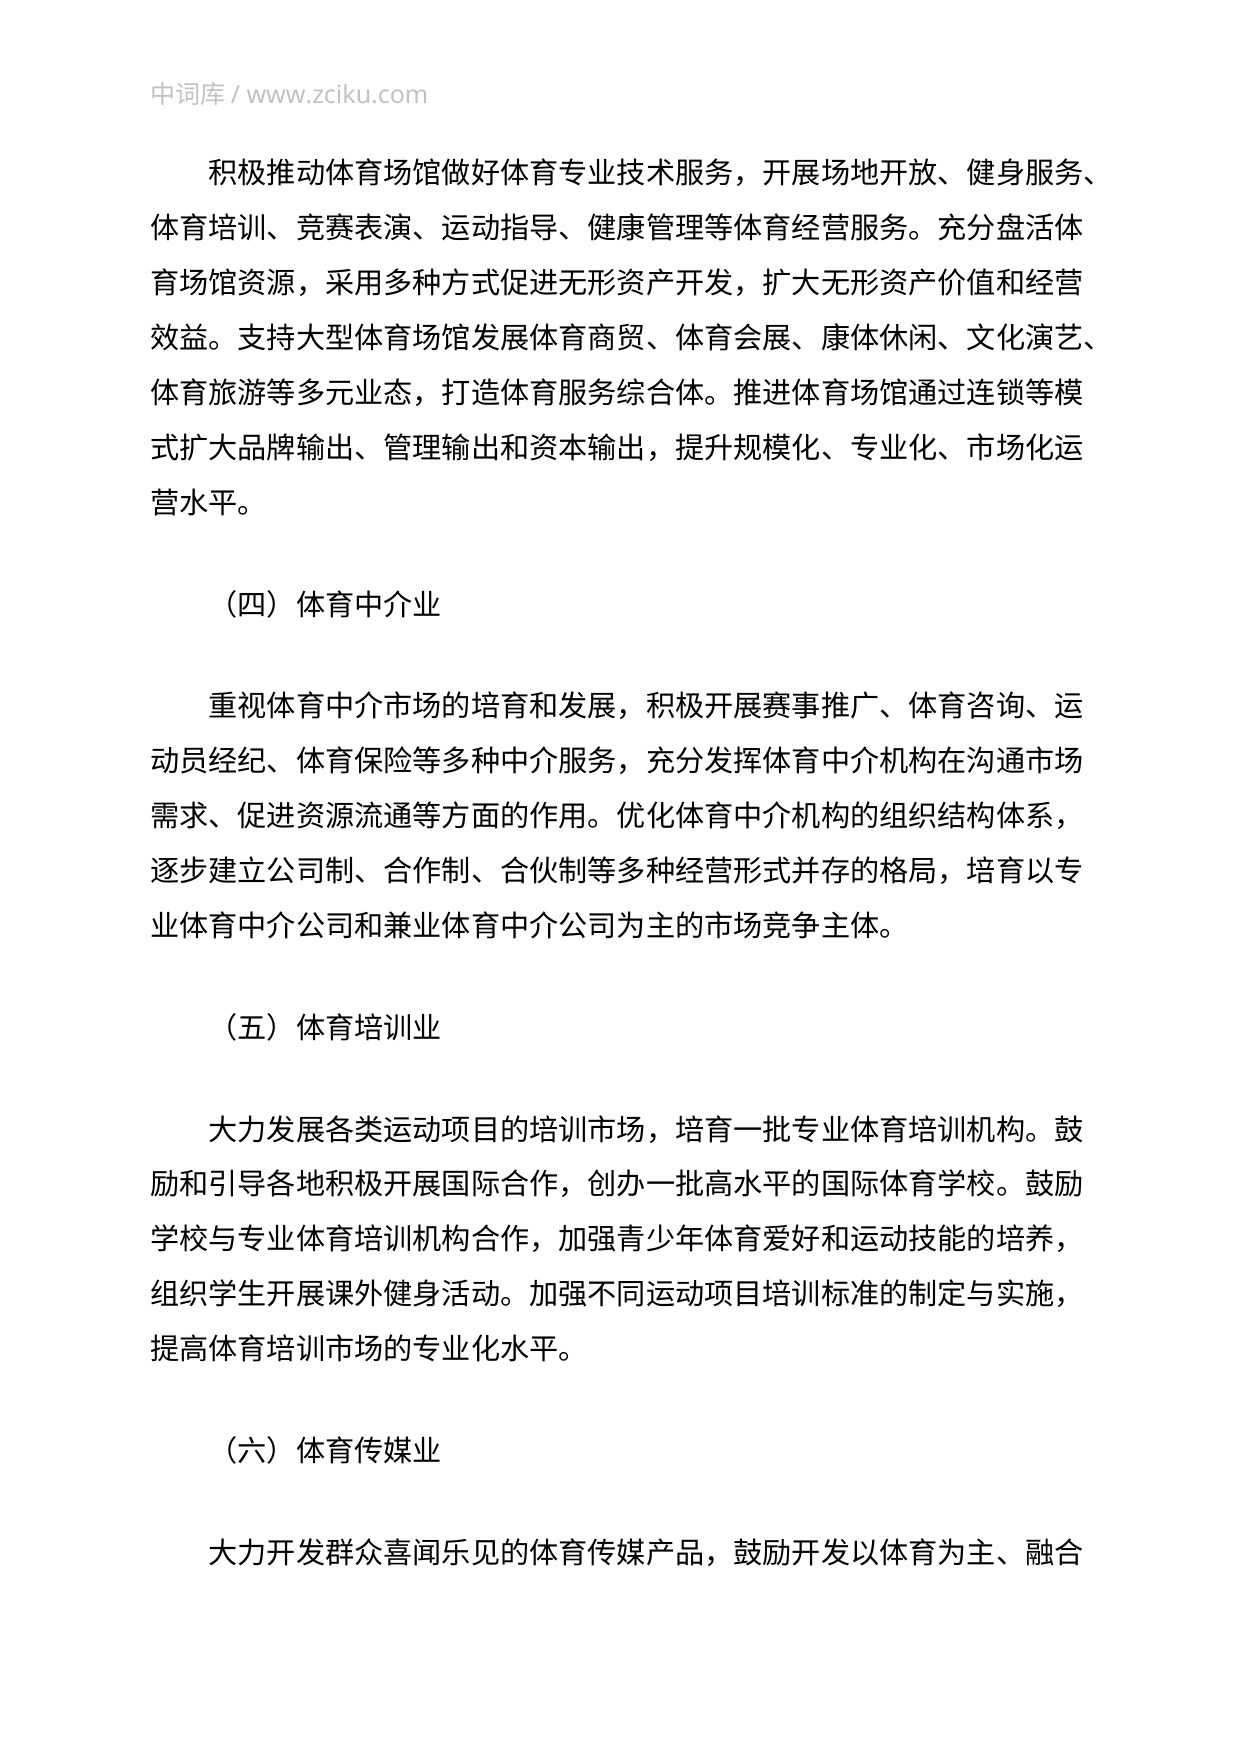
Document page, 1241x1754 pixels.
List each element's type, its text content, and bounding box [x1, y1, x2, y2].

text （五）体育培训业 [150, 1004, 1090, 1047]
text （六）体育传媒业 [150, 1427, 1090, 1470]
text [150, 1529, 1090, 1571]
text （四）体育中介业 [150, 581, 1090, 623]
text 重视体育中介市场的培育和发展，积极开展赛事推广、体育咨询、运动员经纪、体育保险等多种中介服务，充分发挥体育中介机构在沟通市场需求、促进资源流通等方面的作用。优化体育中介机构的组织结构体系，逐步建立公司制、合作制、合伙制等多种经营形式并存的格局，培育以专业体育中介公司和兼业体育中介公司为主的市场竞争主体。 [150, 683, 1090, 945]
text 大力发展各类运动项目的培训市场，培育一批专业体育培训机构。鼓励和引导各地积极开展国际合作，创办一批高水平的国际体育学校。鼓励学校与专业体育培训机构合作，加强青少年体育爱好和运动技能的培养，组织学生开展课外健身活动。加强不同运动项目培训标准的制定与实施，提高体育培训市场的专业化水平。 [150, 1106, 1090, 1368]
text 积极推动体育场馆做好体育专业技术服务，开展场地开放、健身服务、体育培训、竞赛表演、运动指导、健康管理等体育经营服务。充分盘活体育场馆资源，采用多种方式促进无形资产开发，扩大无形资产价值和经营效益。支持大型体育场馆发展体育商贸、体育会展、康体休闲、文化演艺、体育旅游等多元业态，打造体育服务综合体。推进体育场馆通过连锁等模式扩大品牌输出、管理输出和资本输出，提升规模化、专业化、市场化运营水平。 [150, 150, 1090, 522]
